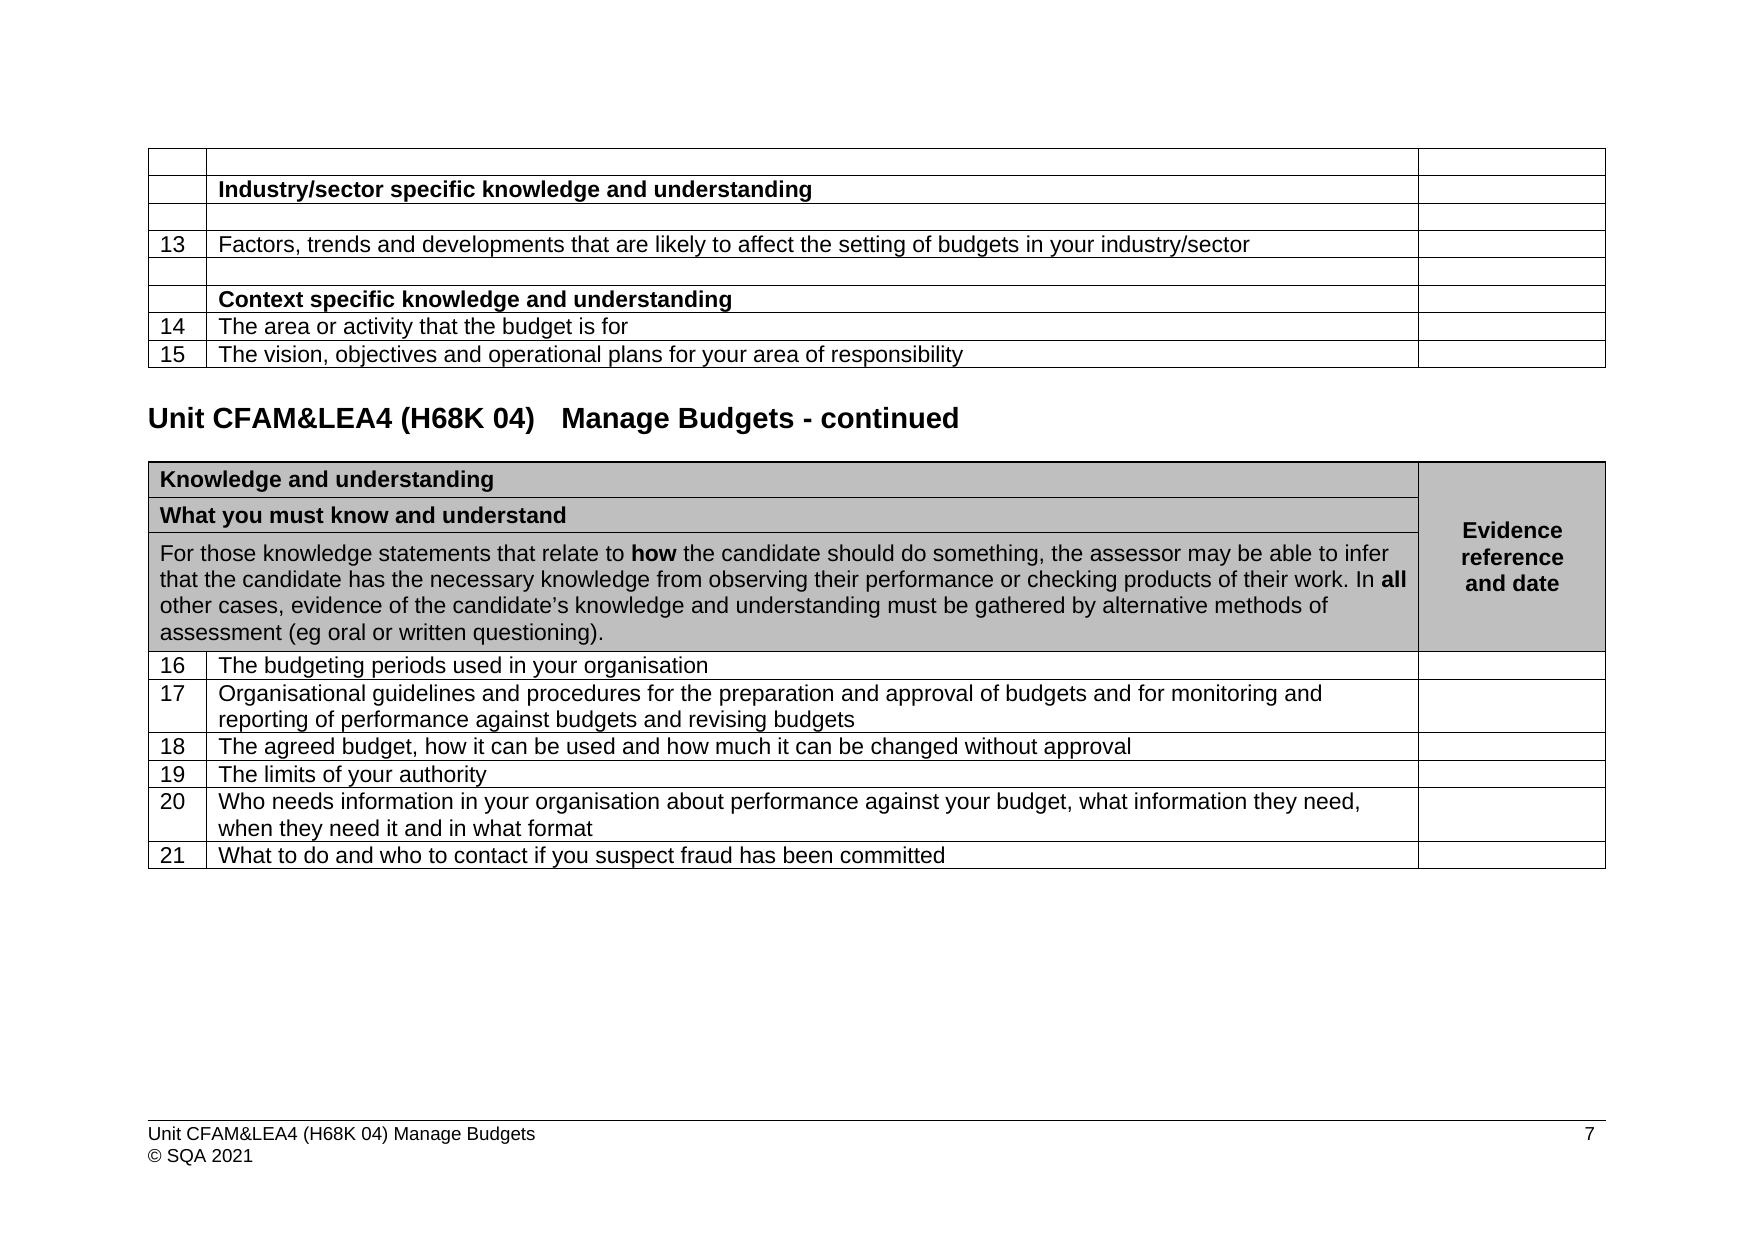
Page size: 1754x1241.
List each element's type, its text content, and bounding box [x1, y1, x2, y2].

table_cell 19 [149, 761, 206, 787]
table_cell [1419, 286, 1605, 312]
table_cell The budgeting periods used in your organisation [207, 652, 1418, 678]
table_cell What you must know and understand [149, 498, 1418, 532]
table_cell [1419, 680, 1605, 732]
table_cell 21 [149, 842, 206, 868]
table_cell 18 [149, 733, 206, 760]
title Unit CFAM&LEA4 (H68K 04) Manage Budgets - continued [148, 401, 1606, 435]
table_cell [207, 204, 1418, 230]
table_cell The area or activity that the budget is for [207, 313, 1418, 339]
table_cell [1419, 652, 1605, 678]
table_header Evidence reference and date [1419, 463, 1605, 651]
table_cell [207, 149, 1418, 175]
table_cell The vision, objectives and operational plans for your area of responsibility [207, 341, 1418, 367]
table_cell [1419, 842, 1605, 868]
table_cell For those knowledge statements that relate to how the candidate should do something, the assessor may be able to infer that the candidate has the necessary knowledge from observing their performance or checking products of their work. In all other cases, evidence of the candidate’s knowledge and understanding must be gathered by alternative methods of assessment (eg oral or written questioning). [149, 533, 1418, 651]
table_cell 17 [149, 680, 206, 732]
table_cell [207, 258, 1418, 285]
table_cell [149, 204, 206, 230]
table_cell Organisational guidelines and procedures for the preparation and approval of budgets and for monitoring and reporting of performance against budgets and revising budgets [207, 680, 1418, 732]
table_cell [1419, 761, 1605, 787]
table_cell Who needs information in your organisation about performance against your budget, what information they need, when they need it and in what format [207, 788, 1418, 841]
table_cell 20 [149, 788, 206, 841]
table_cell [149, 258, 206, 285]
table_cell [1419, 149, 1605, 175]
table_cell [149, 286, 206, 312]
table_cell [1419, 231, 1605, 257]
table_cell [1419, 788, 1605, 841]
table_cell [1419, 733, 1605, 760]
table_cell [1419, 176, 1605, 202]
table_cell [1419, 341, 1605, 367]
table_cell Factors, trends and developments that are likely to affect the setting of budgets in your industry/sector [207, 231, 1418, 257]
table_cell [1419, 313, 1605, 339]
table_cell Context specific knowledge and understanding [207, 286, 1418, 312]
table_cell 16 [149, 652, 206, 678]
table_cell [1419, 204, 1605, 230]
table_cell The limits of your authority [207, 761, 1418, 787]
table_cell [149, 176, 206, 202]
table_cell 13 [149, 231, 206, 257]
table_cell What to do and who to contact if you suspect fraud has been committed [207, 842, 1418, 868]
table_cell [149, 149, 206, 175]
table_cell 14 [149, 313, 206, 339]
table_cell Industry/sector specific knowledge and understanding [207, 176, 1418, 202]
table_cell 15 [149, 341, 206, 367]
table_header Knowledge and understanding [149, 463, 1418, 497]
table_cell The agreed budget, how it can be used and how much it can be changed without approval [207, 733, 1418, 760]
table_cell [1419, 258, 1605, 285]
